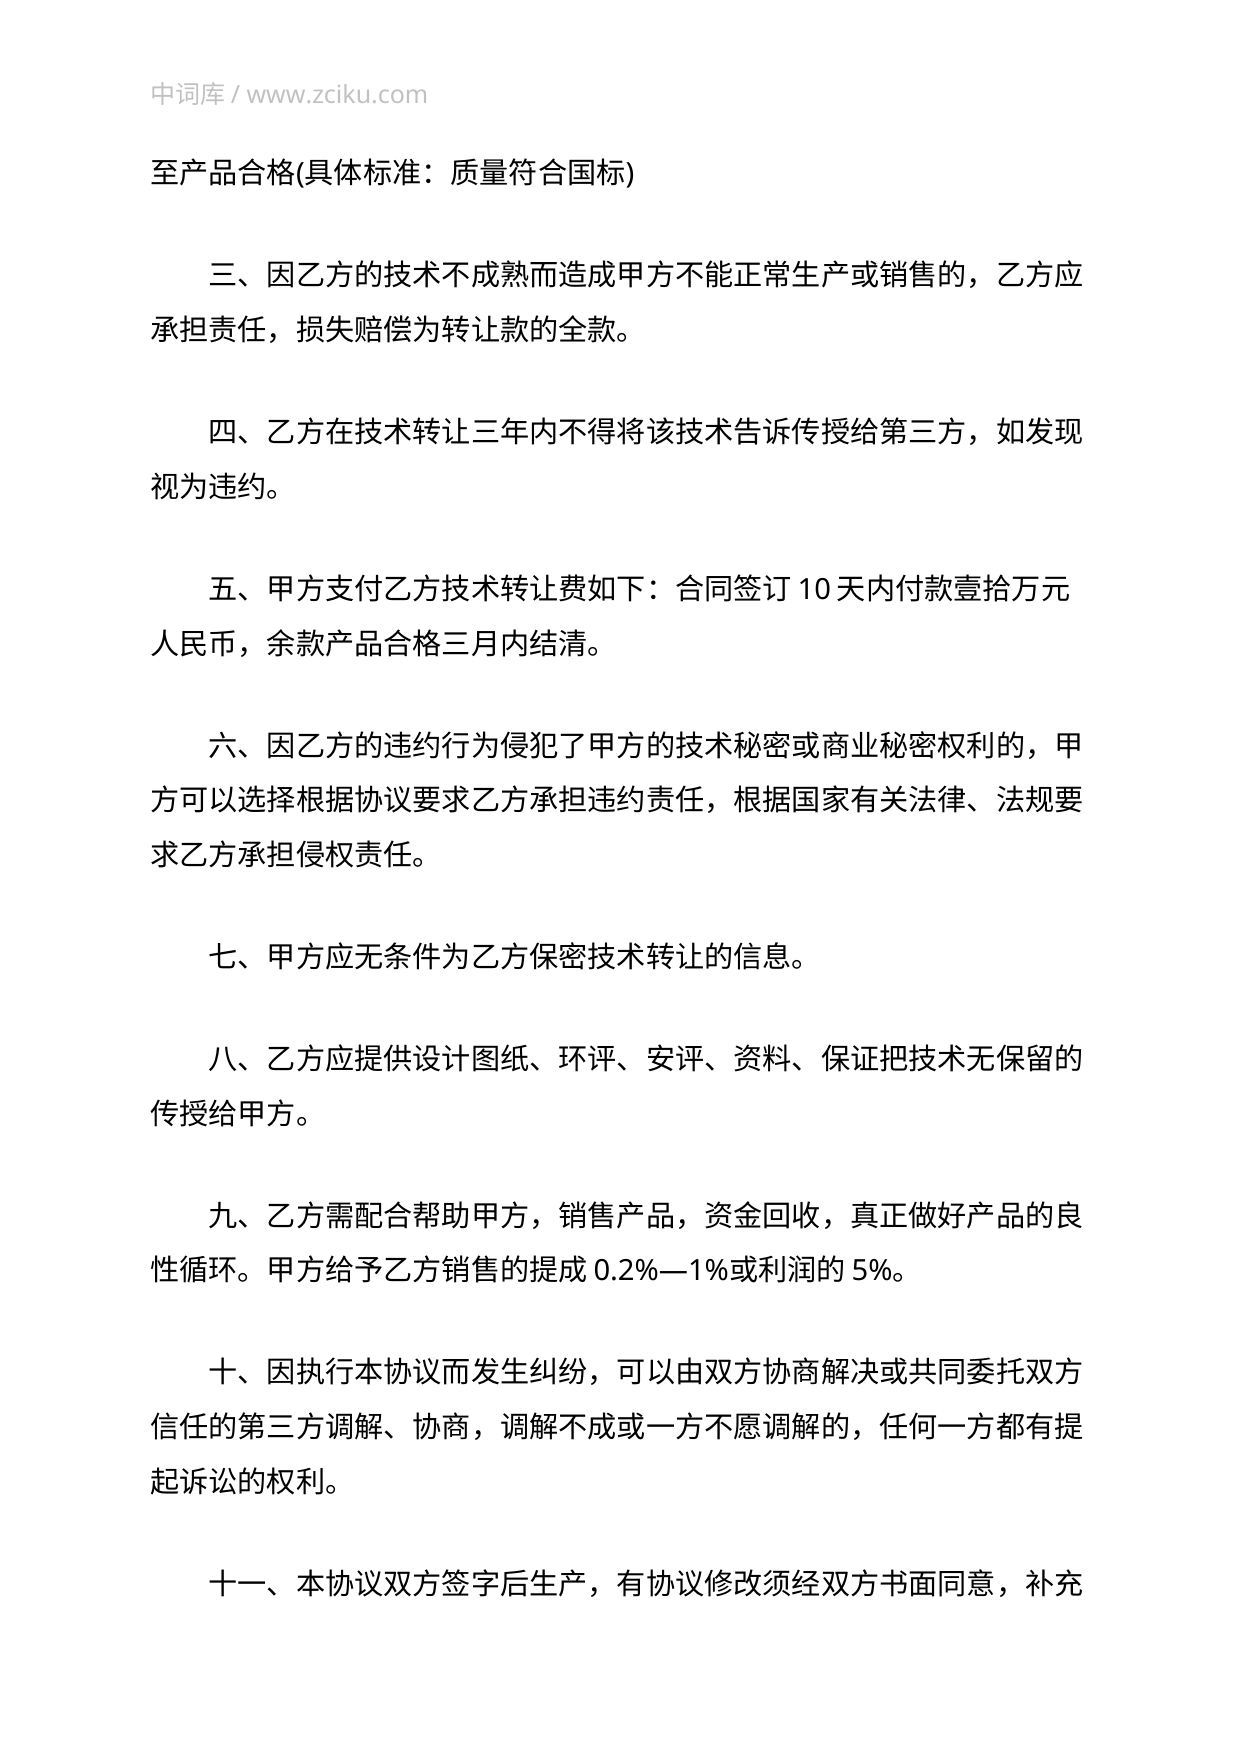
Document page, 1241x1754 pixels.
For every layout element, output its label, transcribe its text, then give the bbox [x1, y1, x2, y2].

text 四、乙方在技术转让三年内不得将该技术告诉传授给第三方，如发现视为违约。 [150, 409, 1090, 506]
text 九、乙方需配合帮助甲方，销售产品，资金回收，真正做好产品的良性循环。甲方给予乙方销售的提成0.2%—1%或利润的5%。 [150, 1192, 1090, 1289]
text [150, 1561, 1090, 1603]
text 七、甲方应无条件为乙方保密技术转让的信息。 [150, 934, 1090, 976]
text 五、甲方支付乙方技术转让费如下：合同签订10天内付款壹拾万元人民币，余款产品合格三月内结清。 [150, 565, 1090, 663]
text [150, 150, 1090, 192]
text 八、乙方应提供设计图纸、环评、安评、资料、保证把技术无保留的传授给甲方。 [150, 1035, 1090, 1133]
text 十、因执行本协议而发生纠纷，可以由双方协商解决或共同委托双方信任的第三方调解、协商，调解不成或一方不愿调解的，任何一方都有提起诉讼的权利。 [150, 1349, 1090, 1501]
text 六、因乙方的违约行为侵犯了甲方的技术秘密或商业秘密权利的，甲方可以选择根据协议要求乙方承担违约责任，根据国家有关法律、法规要求乙方承担侵权责任。 [150, 722, 1090, 874]
text 三、因乙方的技术不成熟而造成甲方不能正常生产或销售的，乙方应承担责任，损失赔偿为转让款的全款。 [150, 252, 1090, 349]
